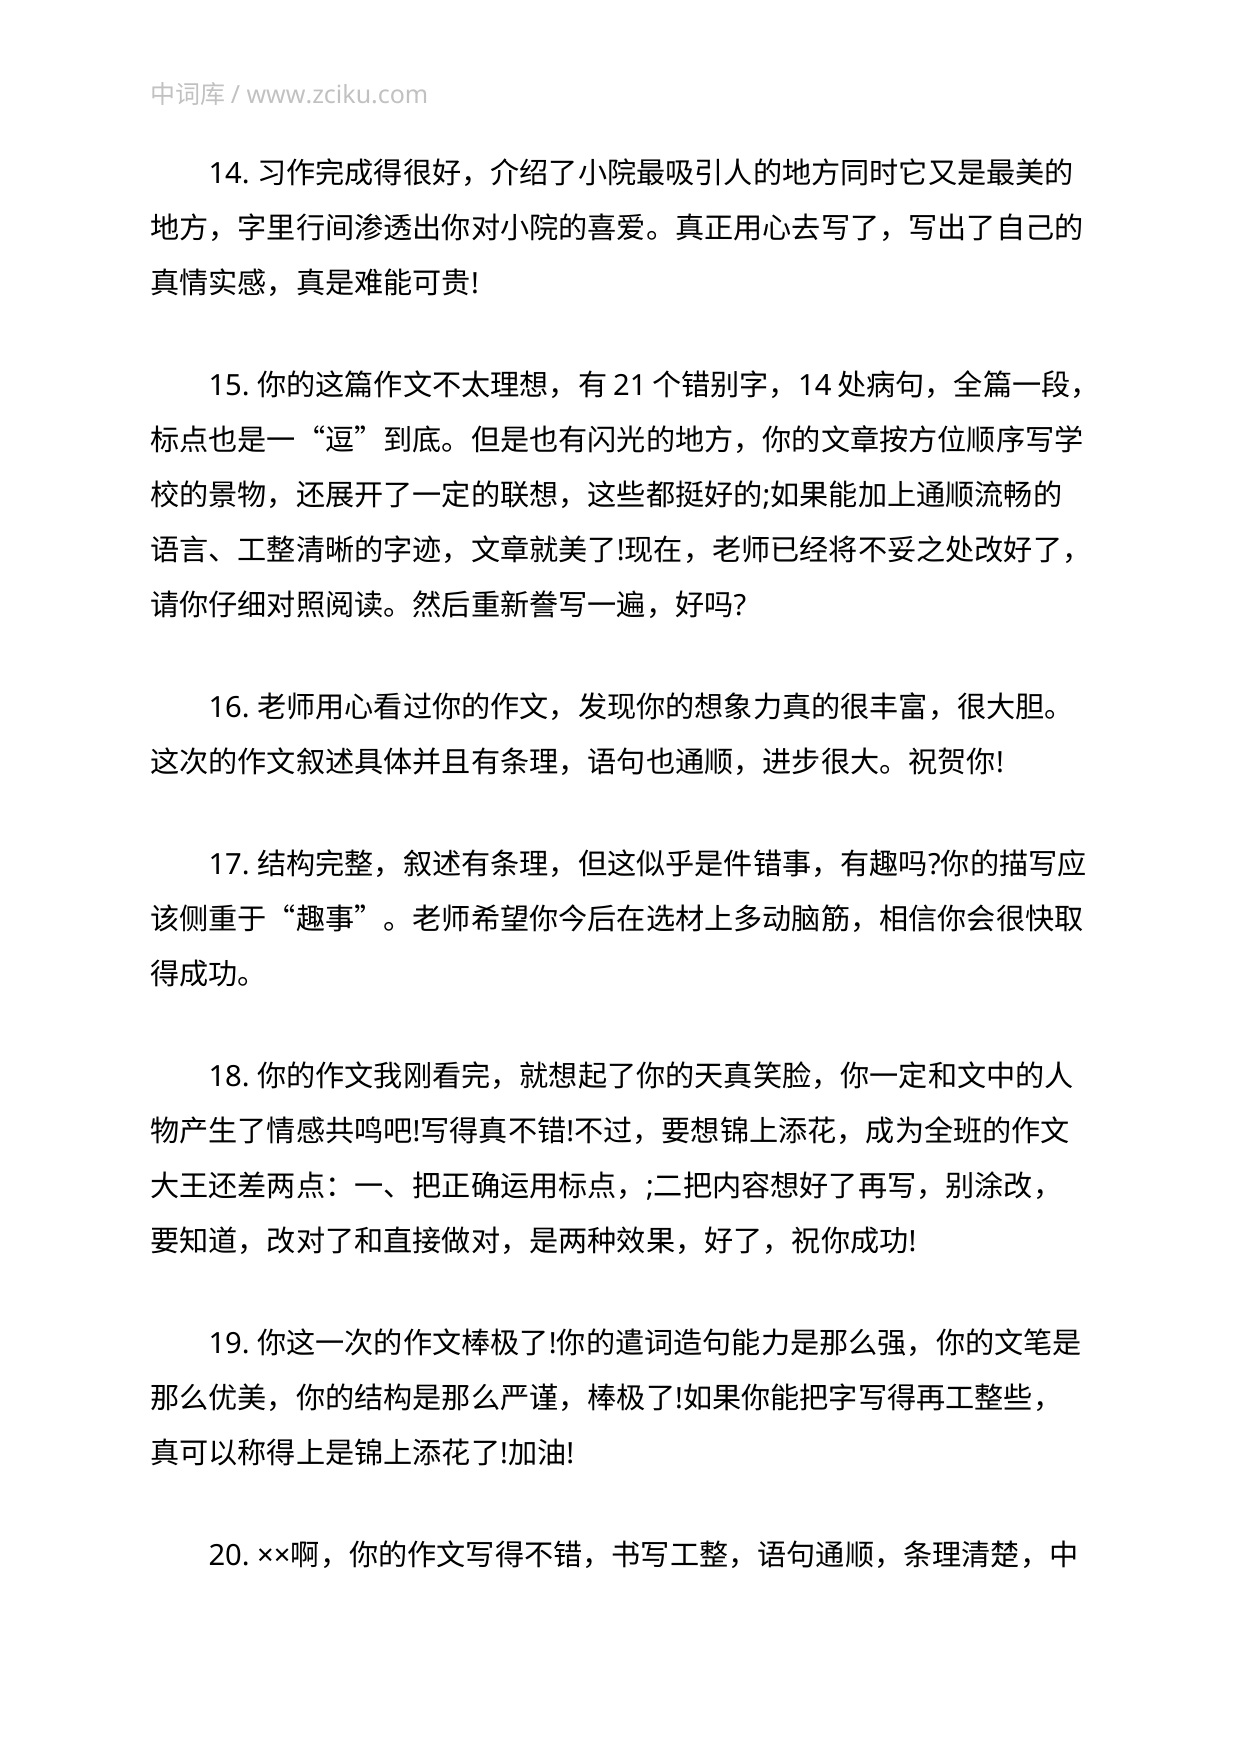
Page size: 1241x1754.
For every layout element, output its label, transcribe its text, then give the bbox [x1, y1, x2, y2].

text 16. 老师用心看过你的作文，发现你的想象力真的很丰富，很大胆。这次的作文叙述具体并且有条理，语句也通顺，进步很大。祝贺你! [150, 684, 1090, 781]
text 15. 你的这篇作文不太理想，有21个错别字，14处病句，全篇一段，标点也是一“逗”到底。但是也有闪光的地方，你的文章按方位顺序写学校的景物，还展开了一定的联想，这些都挺好的;如果能加上通顺流畅的语言、工整清晰的字迹，文章就美了!现在，老师已经将不妥之处改好了，请你仔细对照阅读。然后重新誊写一遍，好吗? [150, 362, 1090, 624]
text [150, 1531, 1090, 1574]
text 19. 你这一次的作文棒极了!你的遣词造句能力是那么强，你的文笔是那么优美，你的结构是那么严谨，棒极了!如果你能把字写得再工整些，真可以称得上是锦上添花了!加油! [150, 1319, 1090, 1472]
text 14. 习作完成得很好，介绍了小院最吸引人的地方同时它又是最美的地方，字里行间渗透出你对小院的喜爱。真正用心去写了，写出了自己的真情实感，真是难能可贵! [150, 150, 1090, 302]
text 18. 你的作文我刚看完，就想起了你的天真笑脸，你一定和文中的人物产生了情感共鸣吧!写得真不错!不过，要想锦上添花，成为全班的作文大王还差两点：一、把正确运用标点，;二把内容想好了再写，别涂改，要知道，改对了和直接做对，是两种效果，好了，祝你成功! [150, 1052, 1090, 1260]
text 17. 结构完整，叙述有条理，但这似乎是件错事，有趣吗?你的描写应该侧重于“趣事”。老师希望你今后在选材上多动脑筋，相信你会很快取得成功。 [150, 841, 1090, 993]
